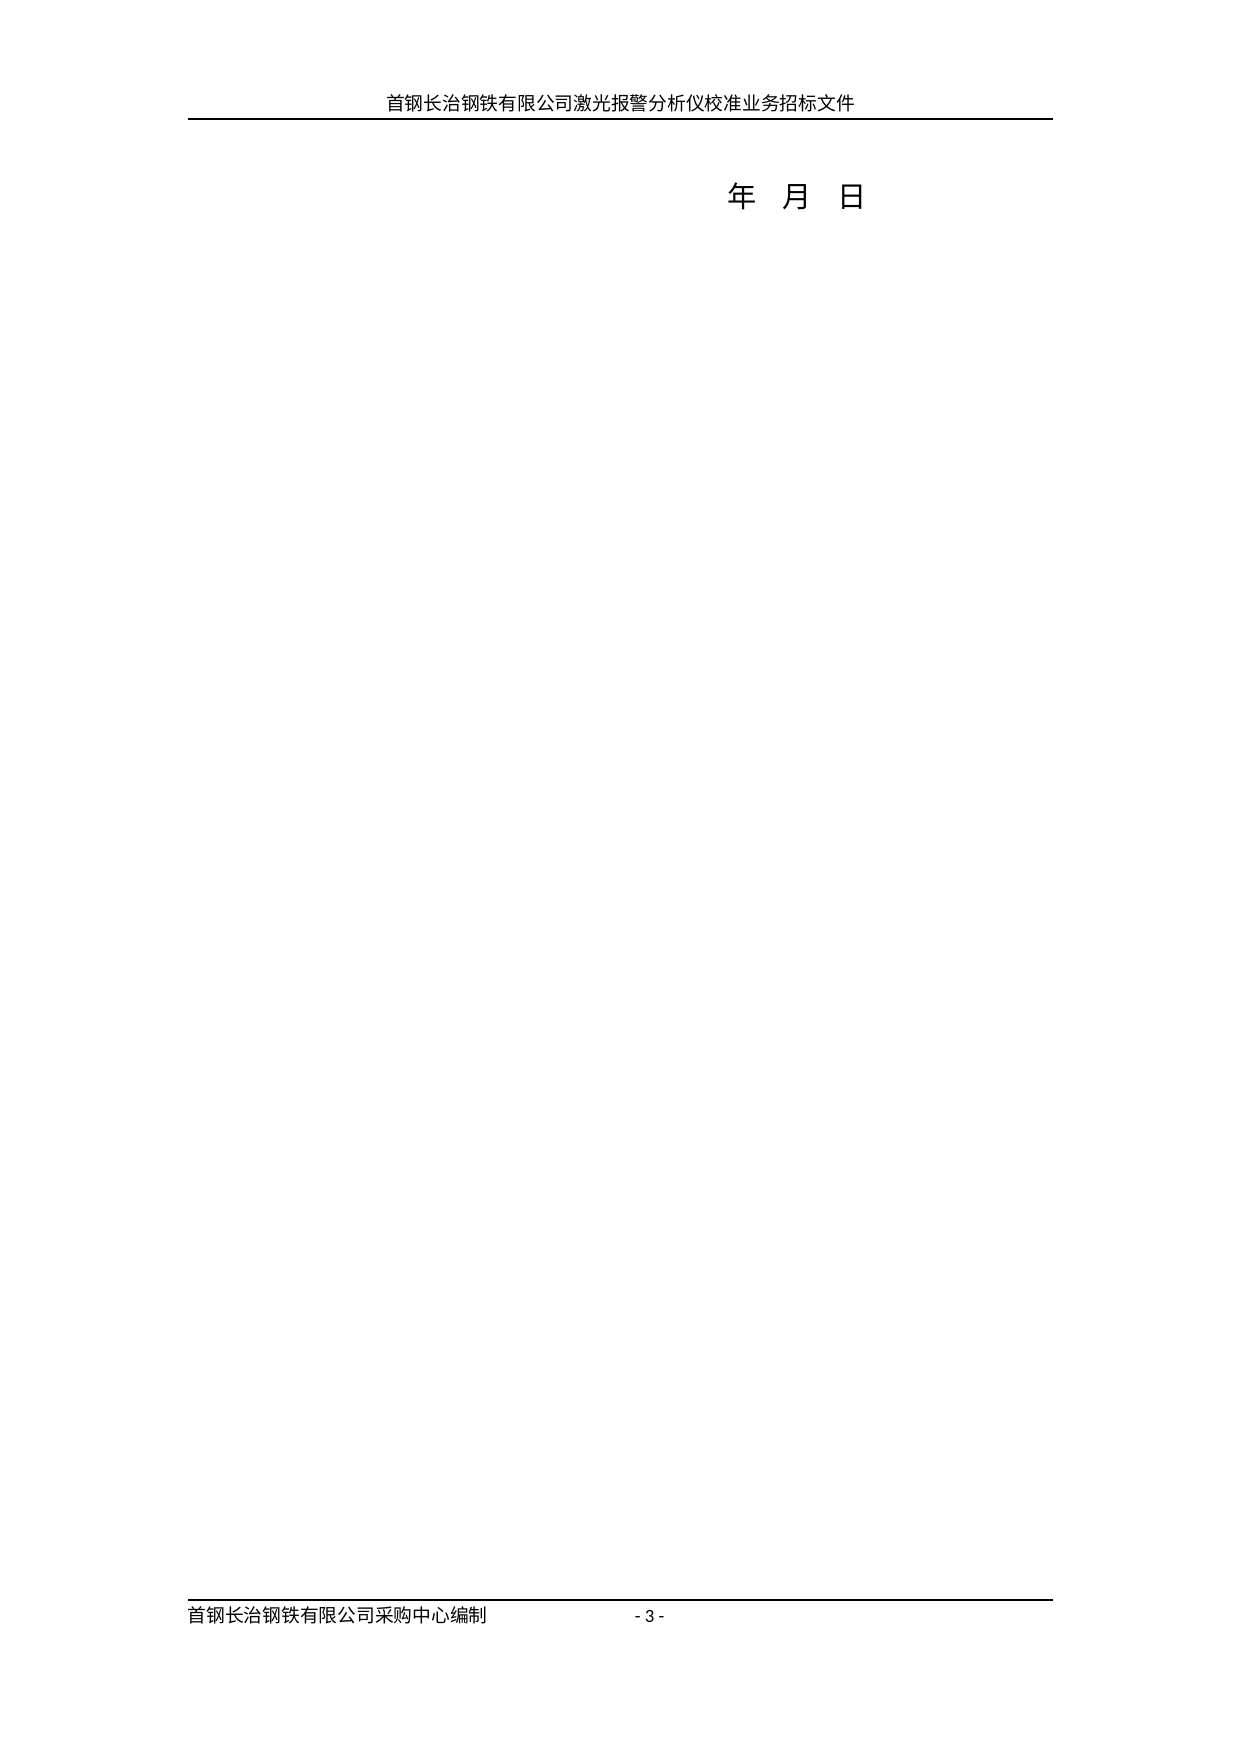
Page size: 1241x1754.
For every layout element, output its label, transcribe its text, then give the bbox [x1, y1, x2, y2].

text 年 月 日 [187, 162, 1053, 227]
